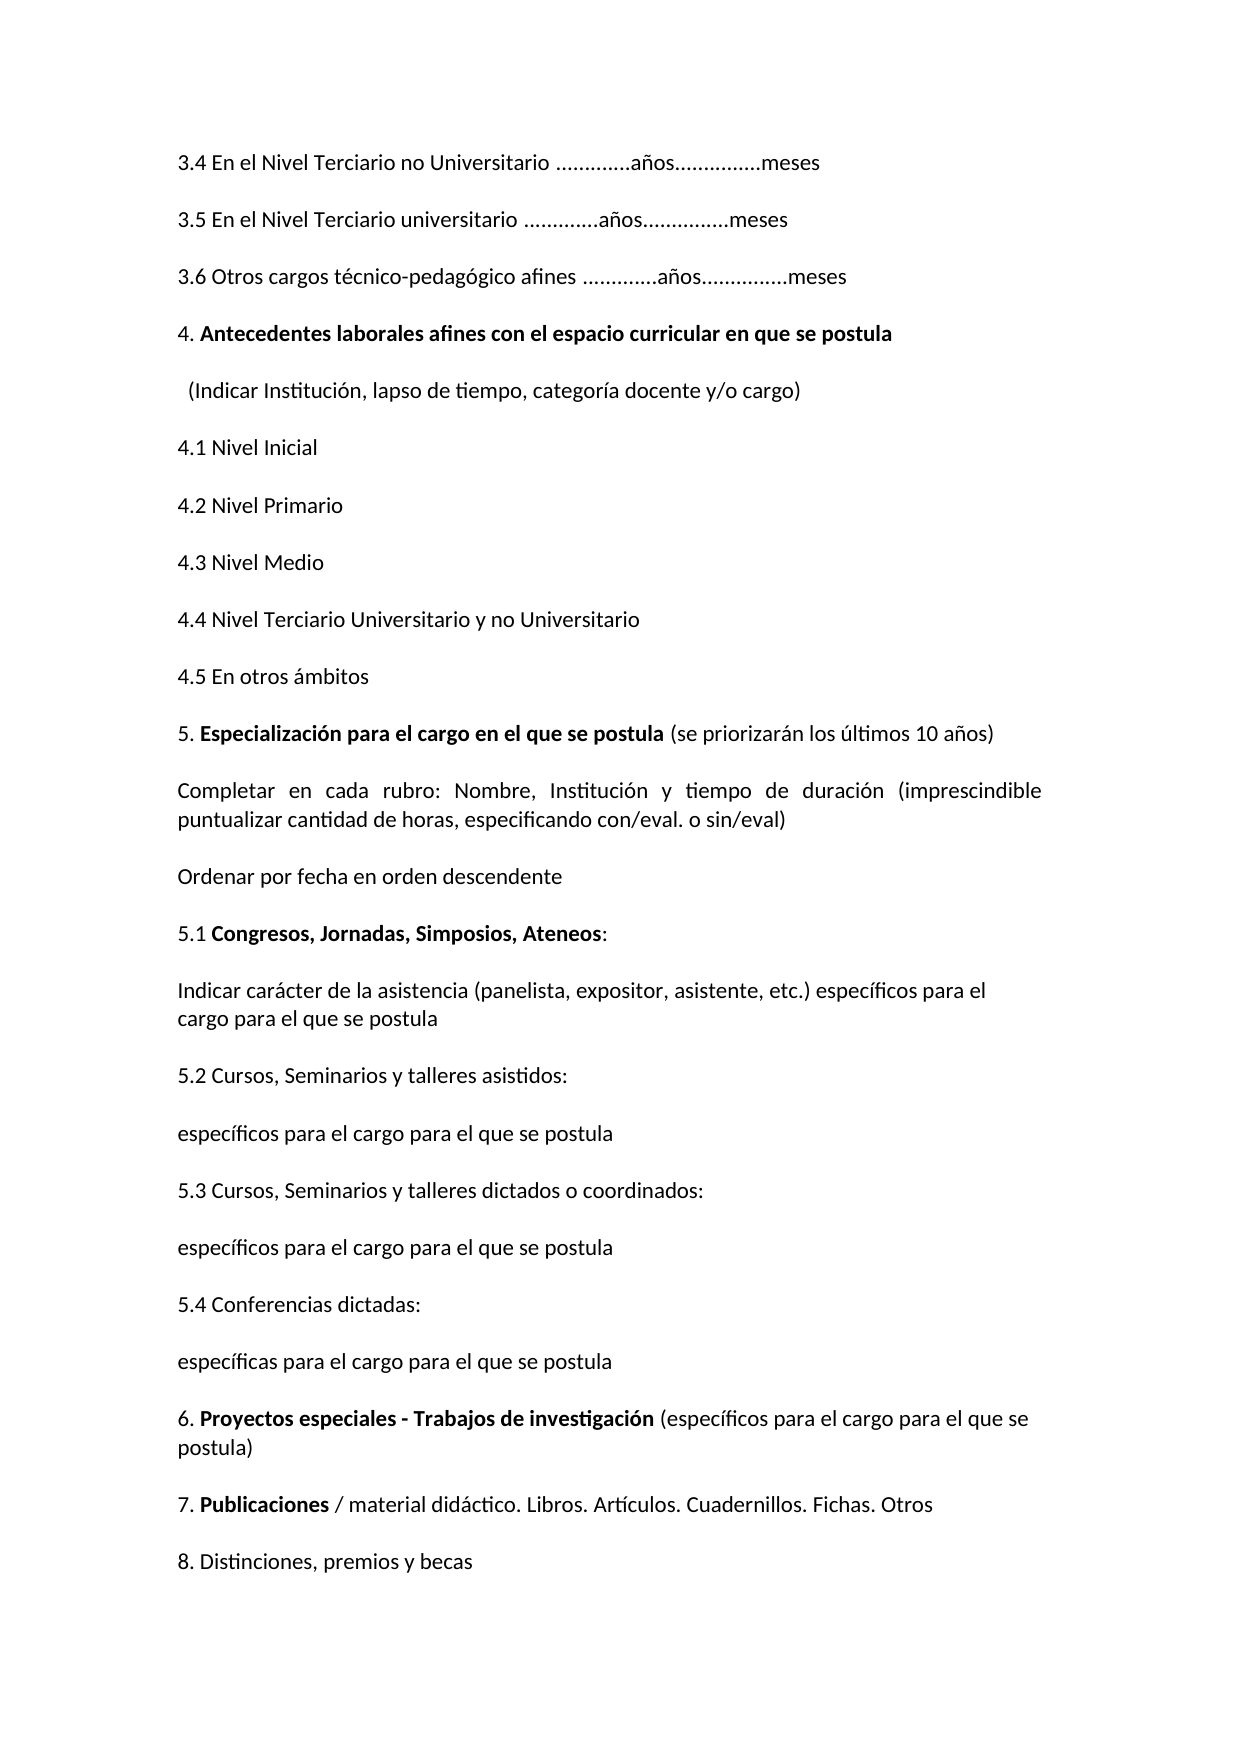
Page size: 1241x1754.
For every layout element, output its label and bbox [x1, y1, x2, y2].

table_header [166, 148, 1055, 1604]
